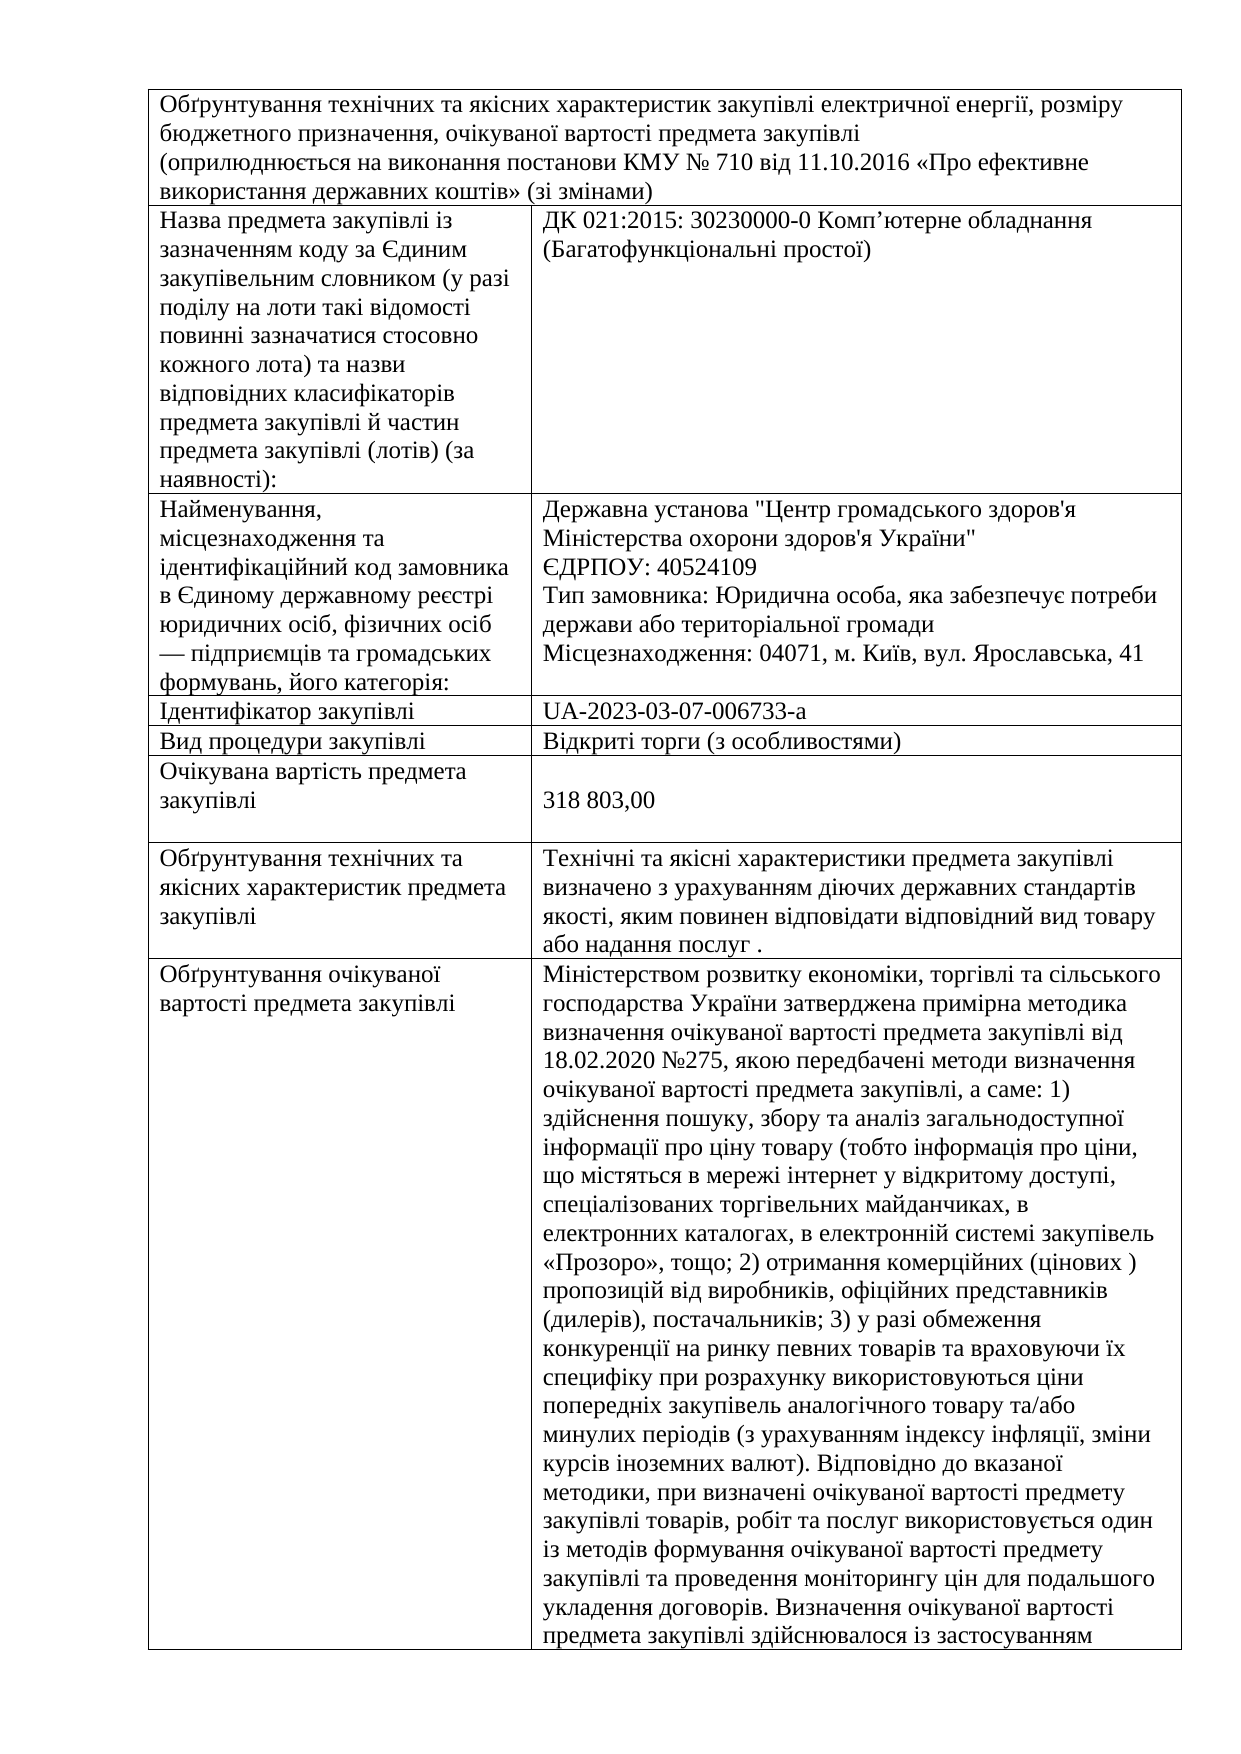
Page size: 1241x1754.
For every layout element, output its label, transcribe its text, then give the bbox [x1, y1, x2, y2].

table_cell Державна установа "Центр громадського здоров'я Міністерства охорони здоров'я України" ЄДРПОУ: 40524109 Тип замовника: Юридична особа, яка забезпечує потреби держави або територіальної громади Місцезнаходження: 04071, м. Київ, вул. Ярославська, 41 [532, 494, 1181, 695]
table_header Обґрунтування технічних та якісних характеристик закупівлі електричної енергії, розміру бюджетного призначення, очікуваної вартості предмета закупівлі (оприлюднюється на виконання постанови КМУ № 710 від 11.10.2016 «Про ефективне використання державних коштів» (зі змінами) [149, 90, 1181, 204]
table_cell Відкриті торги (з особливостями) [532, 726, 1181, 755]
table_cell Ідентифікатор закупівлі [149, 696, 531, 725]
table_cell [532, 959, 1181, 1649]
table_cell ДК 021:2015: 30230000-0 Комп’ютерне обладнання (Багатофункціональні простої) [532, 206, 1181, 493]
table_cell Обґрунтування технічних та якісних характеристик предмета закупівлі [149, 843, 531, 958]
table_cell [149, 959, 531, 1649]
table_cell Назва предмета закупівлі із зазначенням коду за Єдиним закупівельним словником (у разі поділу на лоти такі відомості повинні зазначатися стосовно кожного лота) та назви відповідних класифікаторів предмета закупівлі й частин предмета закупівлі (лотів) (за наявності): [149, 206, 531, 493]
table_cell 318 803,00 [532, 756, 1181, 842]
table_cell Найменування, місцезнаходження та ідентифікаційний код замовника в Єдиному державному реєстрі юридичних осіб, фізичних осіб — підприємців та громадських формувань, його категорія: [149, 494, 531, 695]
table_cell UA-2023-03-07-006733-a [532, 696, 1181, 725]
table_cell Очікувана вартість предмета закупівлі [149, 756, 531, 842]
table_cell Технічні та якісні характеристики предмета закупівлі визначено з урахуванням діючих державних стандартів якості, яким повинен відповідати відповідний вид товару або надання послуг . [532, 843, 1181, 958]
table_cell Вид процедури закупівлі [149, 726, 531, 755]
